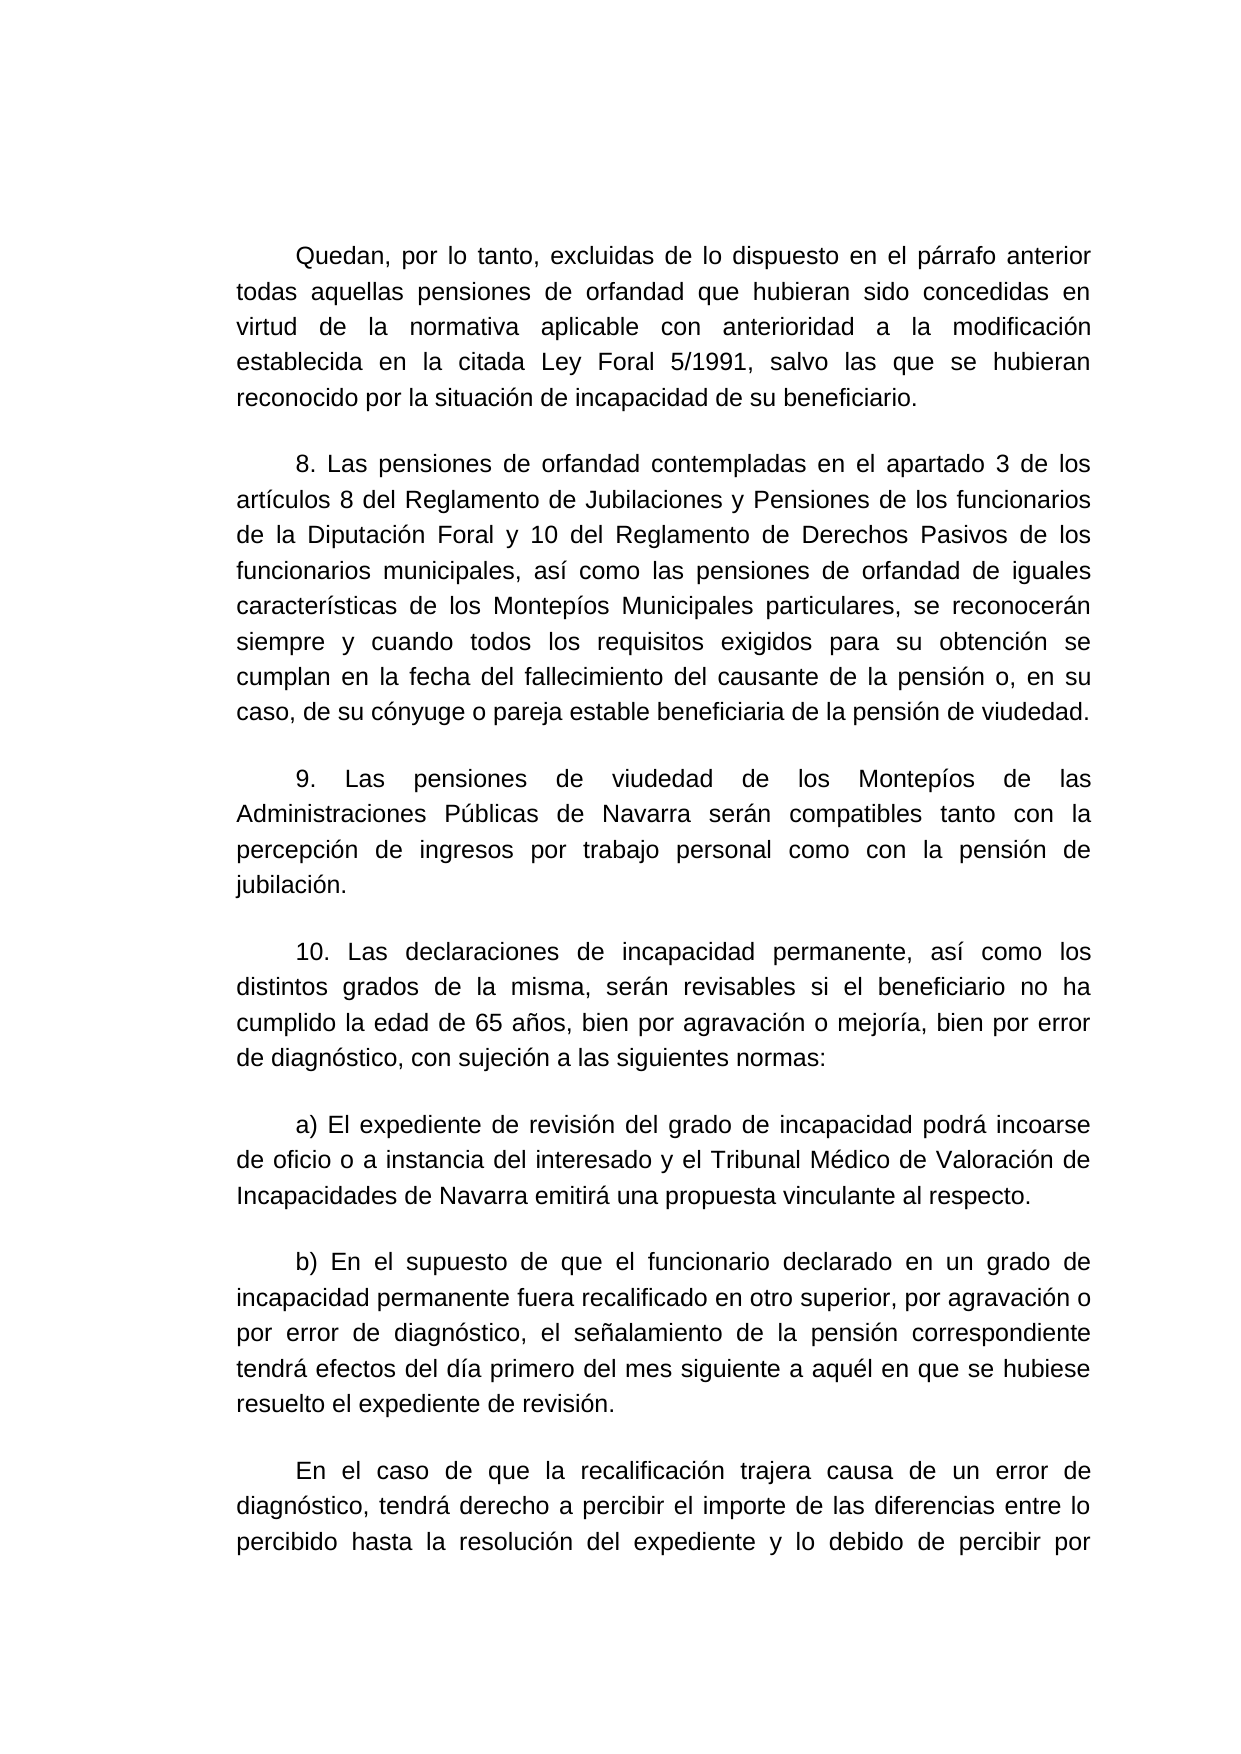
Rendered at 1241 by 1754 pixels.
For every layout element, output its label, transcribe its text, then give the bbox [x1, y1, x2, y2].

text b) En el supuesto de que el funcionario declarado en un grado de incapacidad permanente fuera recalificado en otro superior, por agravación o por error de diagnóstico, el señalamiento de la pensión correspondiente tendrá efectos del día primero del mes siguiente a aquél en que se hubiese resuelto el expediente de revisión. [236, 1242, 1092, 1419]
text Quedan, por lo tanto, excluidas de lo dispuesto en el párrafo anterior todas aquellas pensiones de orfandad que hubieran sido concedidas en virtud de la normativa aplicable con anterioridad a la modificación establecida en la citada Ley Foral 5/1991, salvo las que se hubieran reconocido por la situación de incapacidad de su beneficiario. [236, 236, 1092, 413]
text 10. Las declaraciones de incapacidad permanente, así como los distintos grados de la misma, serán revisables si el beneficiario no ha cumplido la edad de 65 años, bien por agravación o mejoría, bien por error de diagnóstico, con sujeción a las siguientes normas: [236, 932, 1092, 1074]
text 8. Las pensiones de orfandad contempladas en el apartado 3 de los artículos 8 del Reglamento de Jubilaciones y Pensiones de los funcionarios de la Diputación Foral y 10 del Reglamento de Derechos Pasivos de los funcionarios municipales, así como las pensiones de orfandad de iguales características de los Montepíos Municipales particulares, se reconocerán siempre y cuando todos los requisitos exigidos para su obtención se cumplan en la fecha del fallecimiento del causante de la pensión o, en su caso, de su cónyuge o pareja estable beneficiaria de la pensión de viudedad. [236, 444, 1092, 728]
text a) El expediente de revisión del grado de incapacidad podrá incoarse de oficio o a instancia del interesado y el Tribunal Médico de Valoración de Incapacidades de Navarra emitirá una propuesta vinculante al respecto. [236, 1105, 1092, 1211]
text 9. Las pensiones de viudedad de los Montepíos de las Administraciones Públicas de Navarra serán compatibles tanto con la percepción de ingresos por trabajo personal como con la pensión de jubilación. [236, 759, 1092, 901]
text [236, 1451, 1092, 1557]
